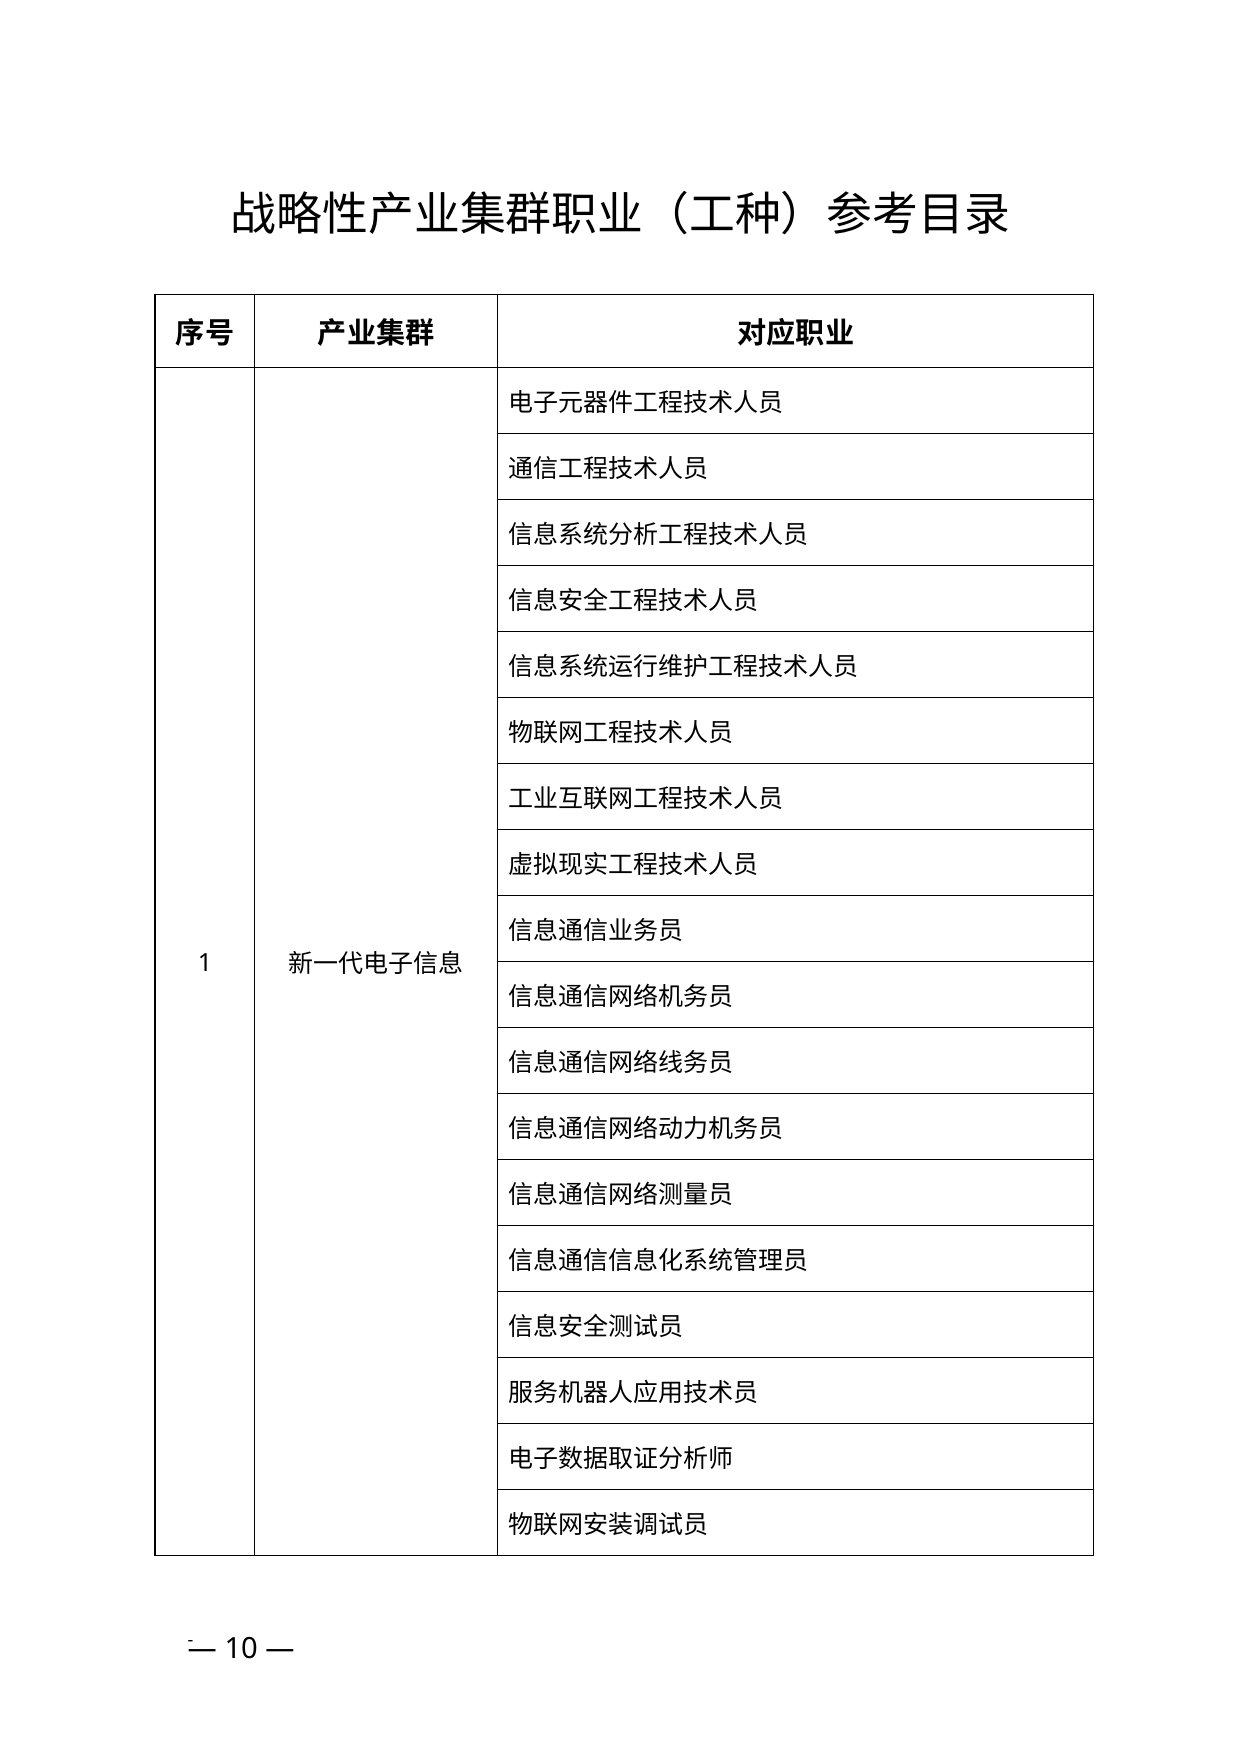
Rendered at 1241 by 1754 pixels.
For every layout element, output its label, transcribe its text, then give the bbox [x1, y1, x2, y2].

table_cell 信息通信网络线务员 [498, 1028, 1093, 1093]
subtitle 战略性产业集群职业（工种）参考目录 [187, 162, 1053, 259]
table_cell 信息安全工程技术人员 [498, 566, 1093, 631]
table_cell 信息安全测试员 [498, 1292, 1093, 1357]
table_cell 信息通信网络机务员 [498, 962, 1093, 1027]
table_cell 电子元器件工程技术人员 [498, 368, 1093, 433]
table_cell 虚拟现实工程技术人员 [498, 830, 1093, 895]
table_cell 服务机器人应用技术员 [498, 1358, 1093, 1423]
table_cell 信息通信信息化系统管理员 [498, 1226, 1093, 1291]
table_cell 信息通信网络测量员 [498, 1160, 1093, 1225]
table_header 对应职业 [498, 295, 1093, 367]
table_cell 信息系统运行维护工程技术人员 [498, 632, 1093, 697]
table_cell 物联网安装调试员 [498, 1490, 1093, 1555]
table_cell 信息通信网络动力机务员 [498, 1094, 1093, 1159]
table_cell 物联网工程技术人员 [498, 698, 1093, 763]
table_cell 1 [156, 368, 254, 1555]
table_cell 信息通信业务员 [498, 896, 1093, 961]
table_cell 电子数据取证分析师 [498, 1424, 1093, 1489]
table_header 序号 [156, 295, 254, 367]
table_cell 工业互联网工程技术人员 [498, 764, 1093, 829]
table_cell 信息系统分析工程技术人员 [498, 500, 1093, 565]
table_cell 新一代电子信息 [255, 368, 497, 1555]
table_header 产业集群 [255, 295, 497, 367]
table_cell 通信工程技术人员 [498, 434, 1093, 499]
